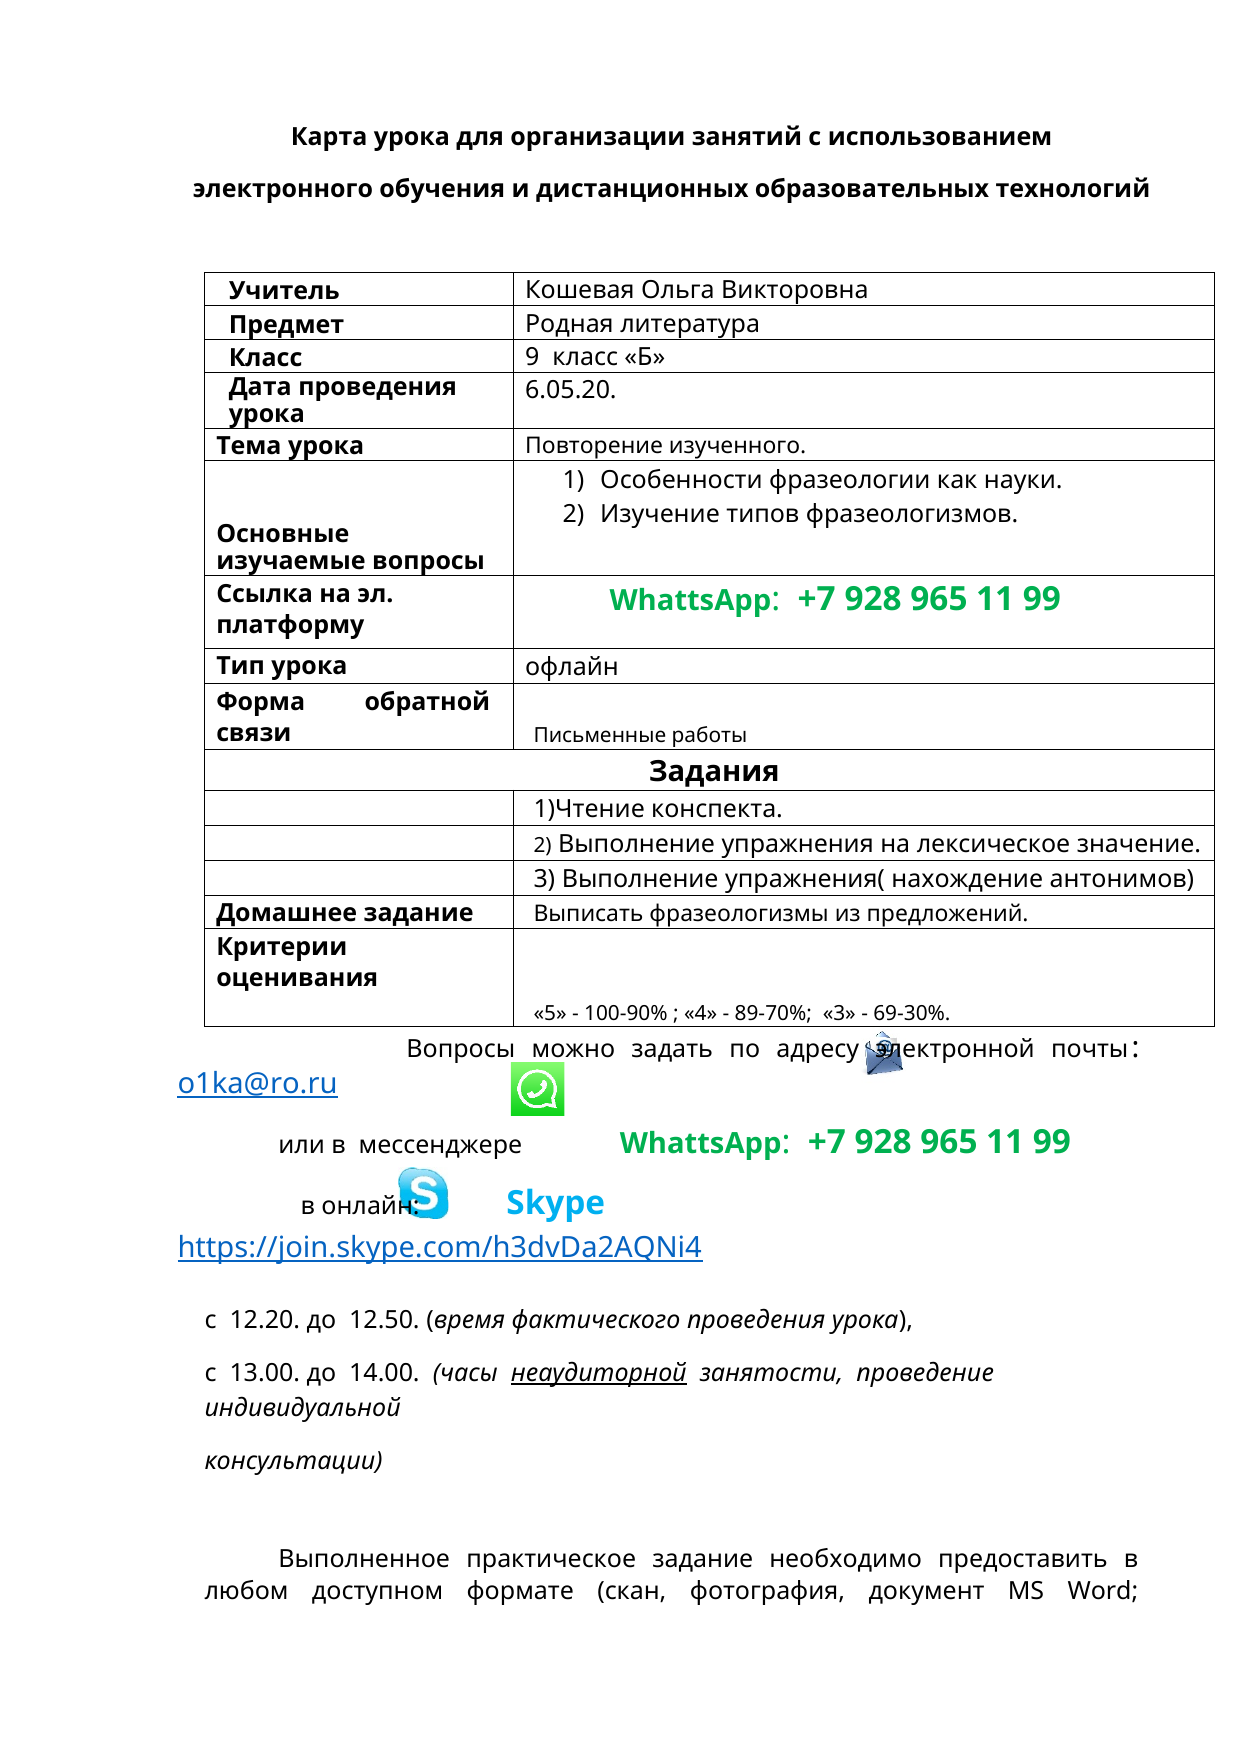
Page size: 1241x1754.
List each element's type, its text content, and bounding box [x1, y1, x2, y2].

table_cell 6.05.20. [514, 373, 1214, 428]
table_cell 3) Выполнение упражнения( нахождение антонимов) [514, 861, 1214, 895]
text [204, 1542, 1139, 1607]
table_cell Тип урока [205, 649, 513, 683]
table_cell [205, 826, 513, 860]
text или в мессенджере WhattsApp: +7 928 965 11 99 [204, 1119, 1139, 1162]
text с 12.20. до 12.50. (время фактического проведения урока), [204, 1302, 1152, 1336]
table_cell Тема урока [205, 429, 513, 460]
text консультации) [204, 1442, 1152, 1477]
table_cell офлайн [514, 649, 1214, 683]
table_cell Критерии оценивания [205, 929, 513, 1026]
text в онлайн: Skype https://join.skype.com/h3dvDa2AQNi4 [177, 1179, 1152, 1266]
text Вопросы можно задать по адресу электронной почты: o1ka@ro.ru [177, 1027, 1139, 1102]
table_header Кошевая Ольга Викторовна [514, 273, 1214, 305]
table_cell Домашнее задание [205, 896, 513, 928]
table_cell Дата проведения урока [205, 373, 513, 428]
table_header Учитель [205, 273, 513, 305]
table_cell «5» - 100-90% ; «4» - 89-70%; «3» - 69-30%. [514, 929, 1214, 1026]
table_cell Ссылка на эл. платформу [205, 576, 513, 648]
table_cell 9 класс «Б» [514, 340, 1214, 372]
table_cell Предмет [205, 306, 513, 338]
table_cell Родная литература [514, 306, 1214, 338]
table_cell Особенности фразеологии как науки. Изучение типов фразеологизмов. [514, 461, 1214, 575]
table_cell Основные изучаемые вопросы [205, 461, 513, 575]
text электронного обучения и дистанционных образовательных технологий [177, 171, 1166, 204]
text с 13.00. до 14.00. (часы неаудиторной занятости, проведение индивидуальной [204, 1354, 1152, 1424]
table_cell [205, 861, 513, 895]
table_cell Форма обратной связи [205, 684, 513, 749]
table_cell Письменные работы [514, 684, 1214, 749]
text Карта урока для организации занятий с использованием [177, 118, 1166, 152]
table_cell Повторение изученного. [514, 429, 1214, 460]
table_cell 2) Выполнение упражнения на лексическое значение. [514, 826, 1214, 860]
table_cell 1)Чтение конспекта. [514, 791, 1214, 824]
picture [398, 1167, 449, 1179]
table_cell Задания [205, 750, 1214, 789]
table_cell Класс [205, 340, 513, 372]
table_cell Выписать фразеологизмы из предложений. [514, 896, 1214, 928]
table_cell WhattsApp: +7 928 965 11 99 [514, 576, 1214, 648]
table_cell [205, 791, 513, 824]
picture [510, 1102, 565, 1116]
